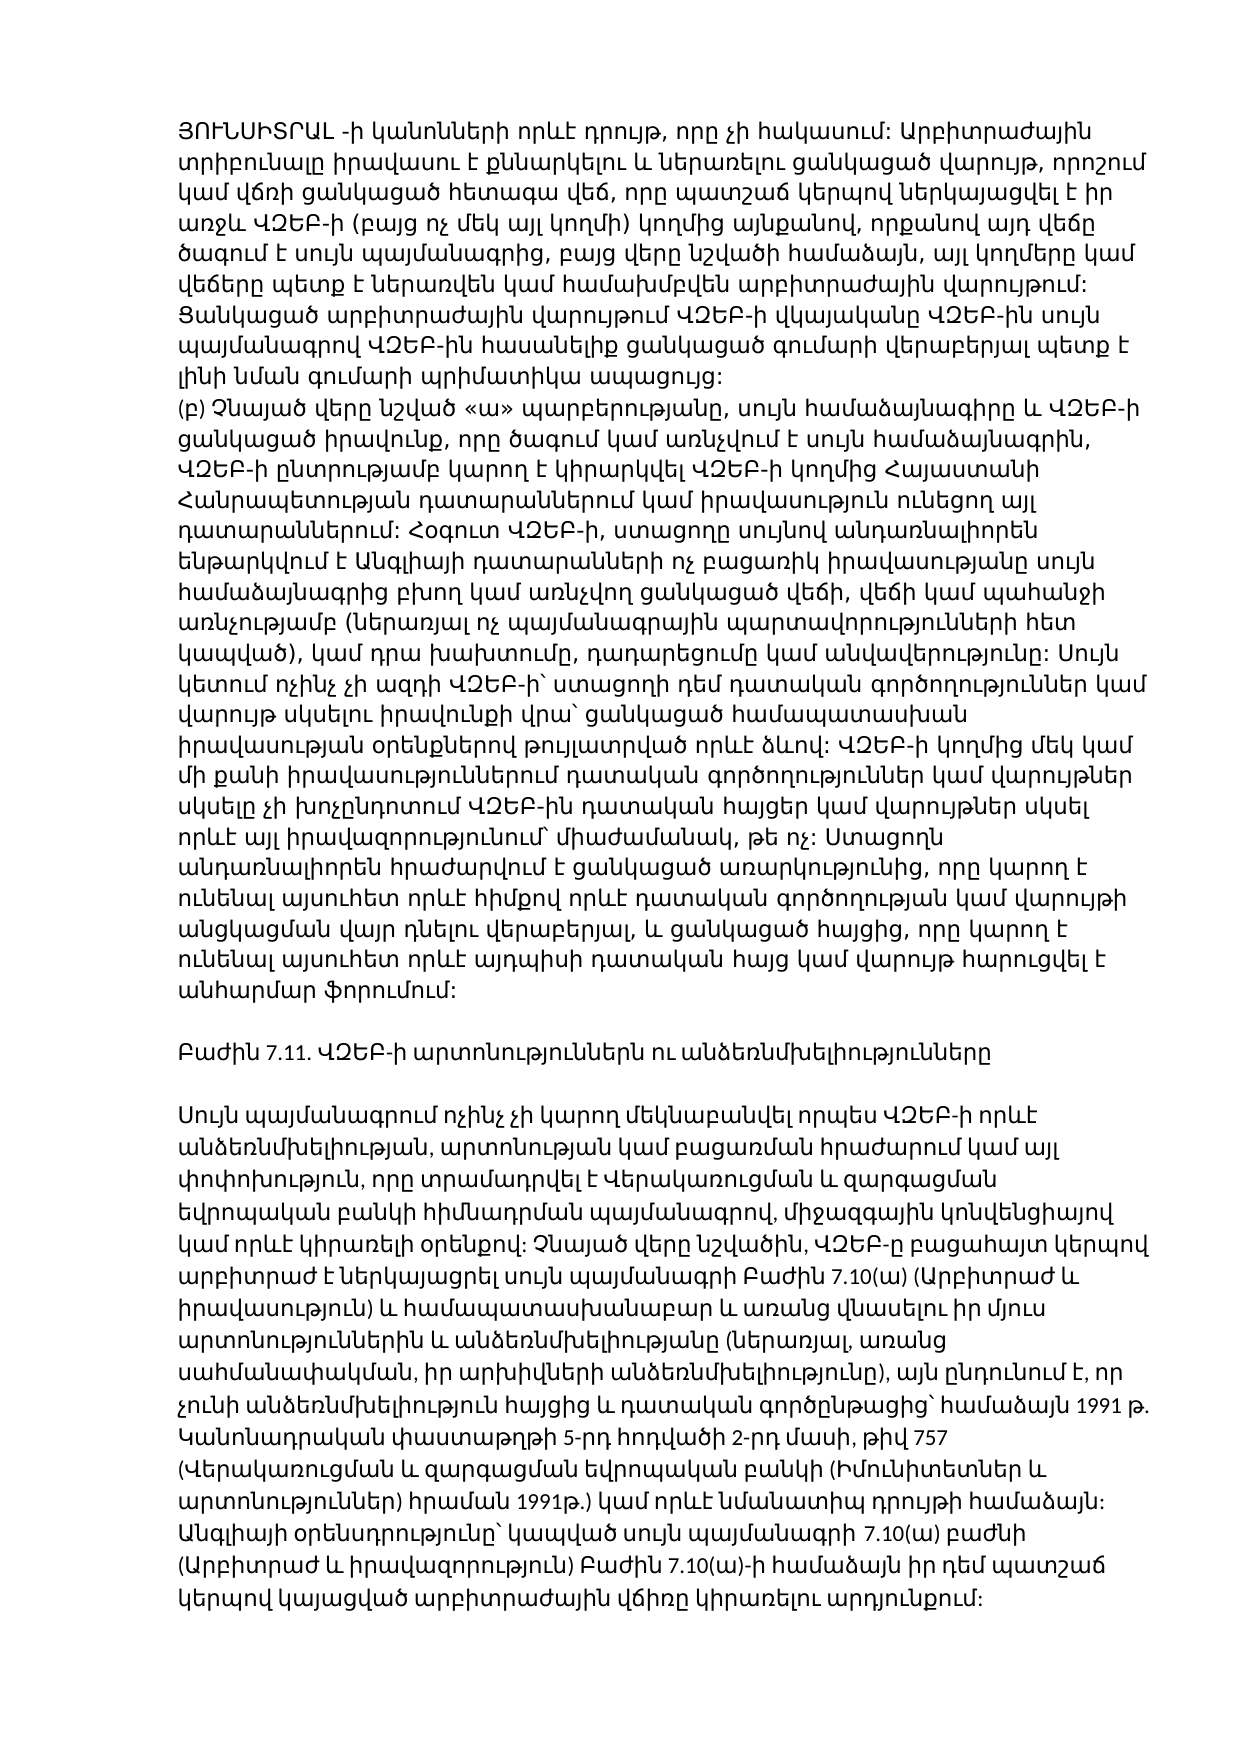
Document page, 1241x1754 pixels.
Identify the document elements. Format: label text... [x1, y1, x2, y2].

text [177, 118, 1152, 390]
text Սույն պայմանագրում ոչինչ չի կարող մեկնաբանվել որպես ՎԶԵԲ-ի որևէ անձեռնմխելիության, արտոնության կամ բացառման հրաժարում կամ այլ փոփոխություն, որը տրամադրվել է Վերակառուցման և զարգացման եվրոպական բանկի հիմնադրման պայմանագրով, միջազգային կոնվենցիայով կամ որևէ կիրառելի օրենքով: Չնայած վերը նշվածին, ՎԶԵԲ-ը բացահայտ կերպով արբիտրաժ է ներկայացրել սույն պայմանագրի Բաժին 7.10(ա) (Արբիտրաժ և իրավասություն) և համապատասխանաբար և առանց վնասելու իր մյուս արտոնություններին և անձեռնմխելիությանը (ներառյալ, առանց սահմանափակման, իր արխիվների անձեռնմխելիությունը), այն ընդունում է, որ չունի անձեռնմխելիություն հայցից և դատական ​​գործընթացից՝ համաձայն 1991 թ. Կանոնադրական փաստաթղթի 5-րդ հոդվածի 2-րդ մասի, թիվ 757 (Վերակառուցման և զարգացման եվրոպական բանկի (Իմունիտետներ և արտոնություններ) հրաման 1991թ.) կամ որևէ նմանատիպ դրույթի համաձայն: Անգլիայի օրենսդրությունը՝ կապված սույն պայմանագրի 7.10(ա) բաժնի (Արբիտրաժ և իրավազորություն) Բաժին 7.10(ա)-ի համաձայն իր դեմ պատշաճ կերպով կայացված արբիտրաժային վճիռը կիրառելու արդյունքում: [177, 1101, 1152, 1612]
text Բաժին 7.11. ՎԶԵԲ-ի արտոնություններն ու անձեռնմխելիությունները [177, 1038, 1152, 1066]
text (բ) Չնայած վերը նշված «ա» պարբերությանը, սույն համաձայնագիրը և ՎԶԵԲ-ի ցանկացած իրավունք, որը ծագում կամ առնչվում է սույն համաձայնագրին, ՎԶԵԲ-ի ընտրությամբ կարող է կիրարկվել ՎԶԵԲ-ի կողմից Հայաստանի Հանրապետության դատարաններում կամ իրավասություն ունեցող այլ դատարաններում: Հօգուտ ՎԶԵԲ-ի, ստացողը սույնով անդառնալիորեն ենթարկվում է Անգլիայի դատարանների ոչ բացառիկ իրավասությանը սույն համաձայնագրից բխող կամ առնչվող ցանկացած վեճի, վեճի կամ պահանջի առնչությամբ (ներառյալ ոչ պայմանագրային պարտավորությունների հետ կապված), կամ դրա խախտումը, դադարեցումը կամ անվավերությունը: Սույն կետում ոչինչ չի ազդի ՎԶԵԲ-ի՝ ստացողի դեմ դատական ​​գործողություններ կամ վարույթ սկսելու իրավունքի վրա՝ ցանկացած համապատասխան իրավասության օրենքներով թույլատրված որևէ ձևով: ՎԶԵԲ-ի կողմից մեկ կամ մի քանի իրավասություններում դատական ​​գործողություններ կամ վարույթներ սկսելը չի ​​խոչընդոտում ՎԶԵԲ-ին դատական ​​հայցեր կամ վարույթներ սկսել որևէ այլ իրավազորությունում՝ միաժամանակ, թե ոչ: Ստացողն անդառնալիորեն հրաժարվում է ցանկացած առարկությունից, որը կարող է ունենալ այսուհետ որևէ հիմքով որևէ դատական ​​գործողության կամ վարույթի անցկացման վայր դնելու վերաբերյալ, և ցանկացած հայցից, որը կարող է ունենալ այսուհետ որևէ այդպիսի դատական ​​հայց կամ վարույթ հարուցվել է անհարմար ֆորումում: [177, 394, 1152, 1004]
